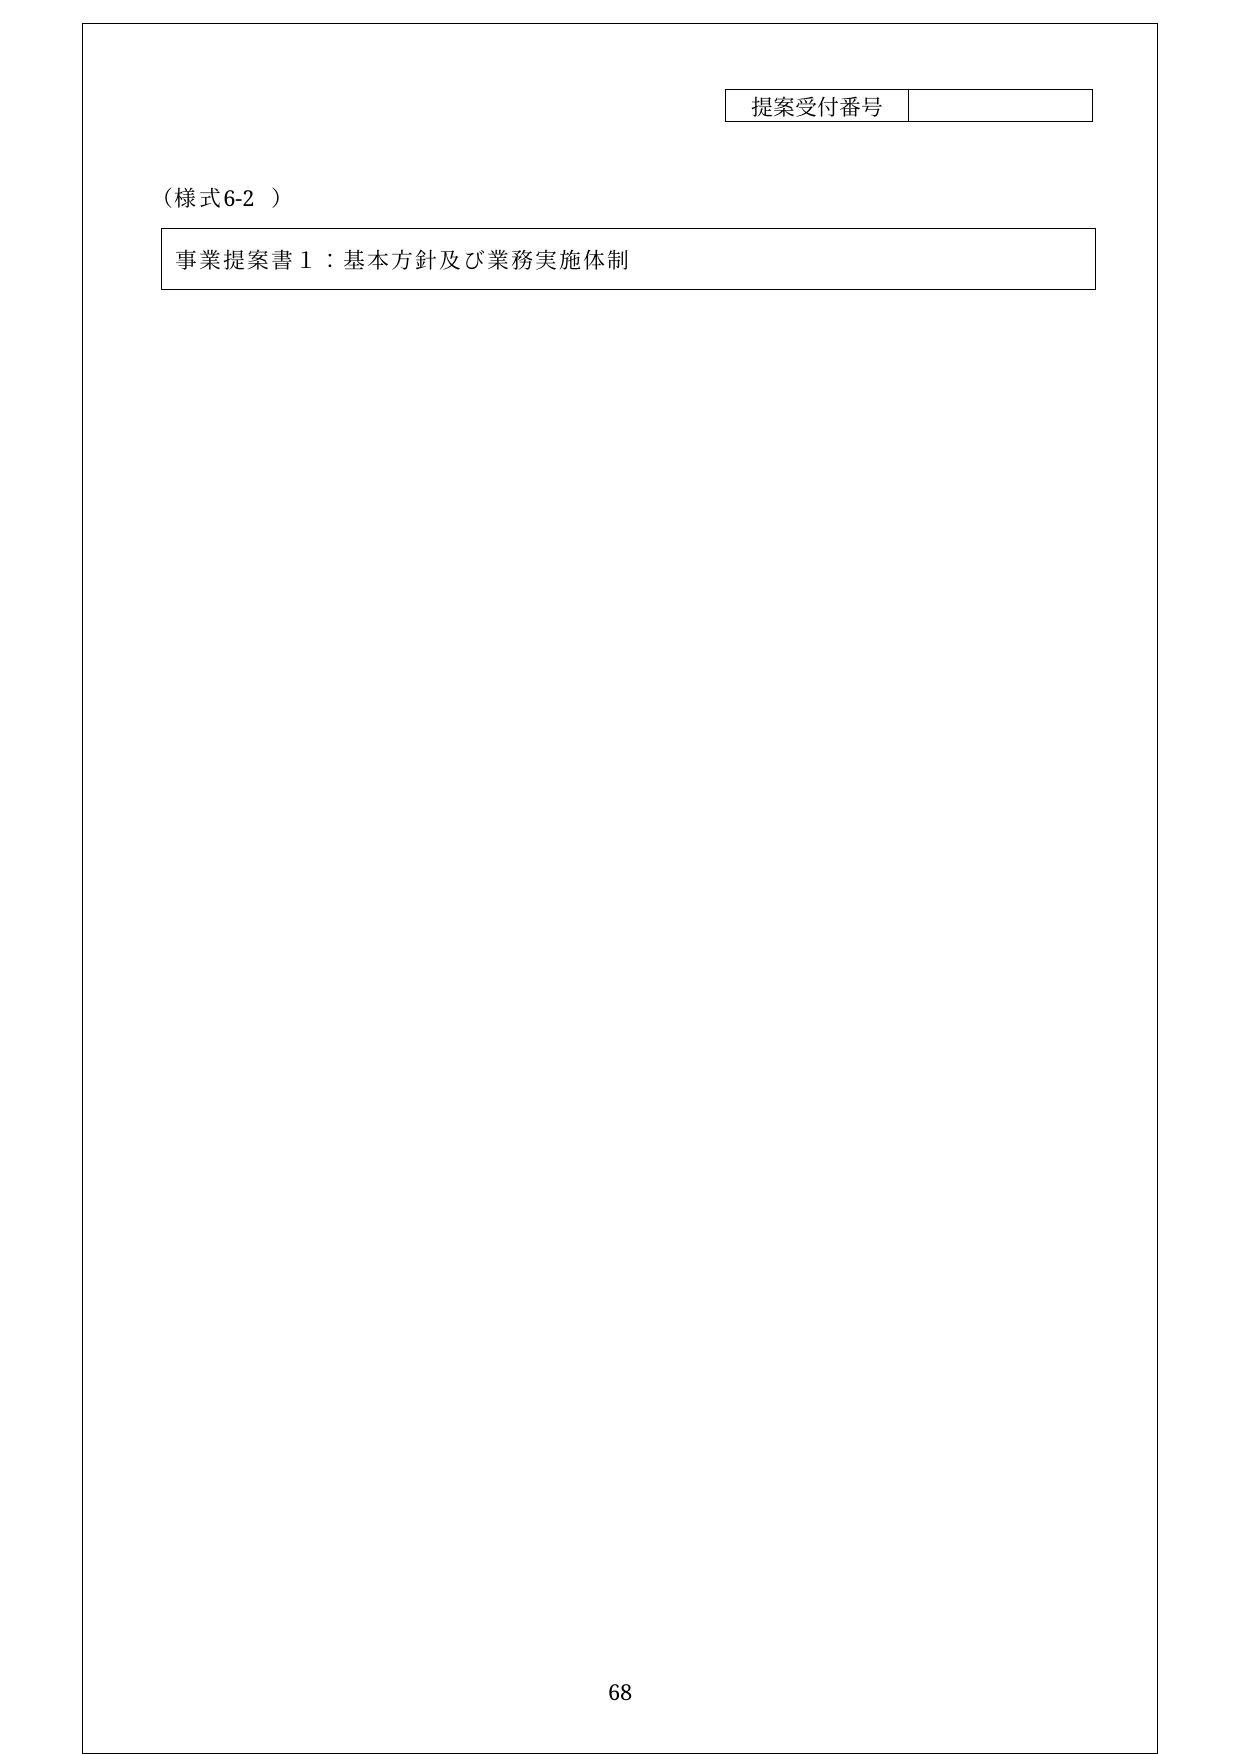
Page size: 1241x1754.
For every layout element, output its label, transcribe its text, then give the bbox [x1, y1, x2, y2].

text （様式6-2）事業提案書１：基本方針及び業務実施体制 [151, 167, 1089, 227]
table_header 事業提案書１：基本方針及び業務実施体制 [162, 229, 1095, 289]
